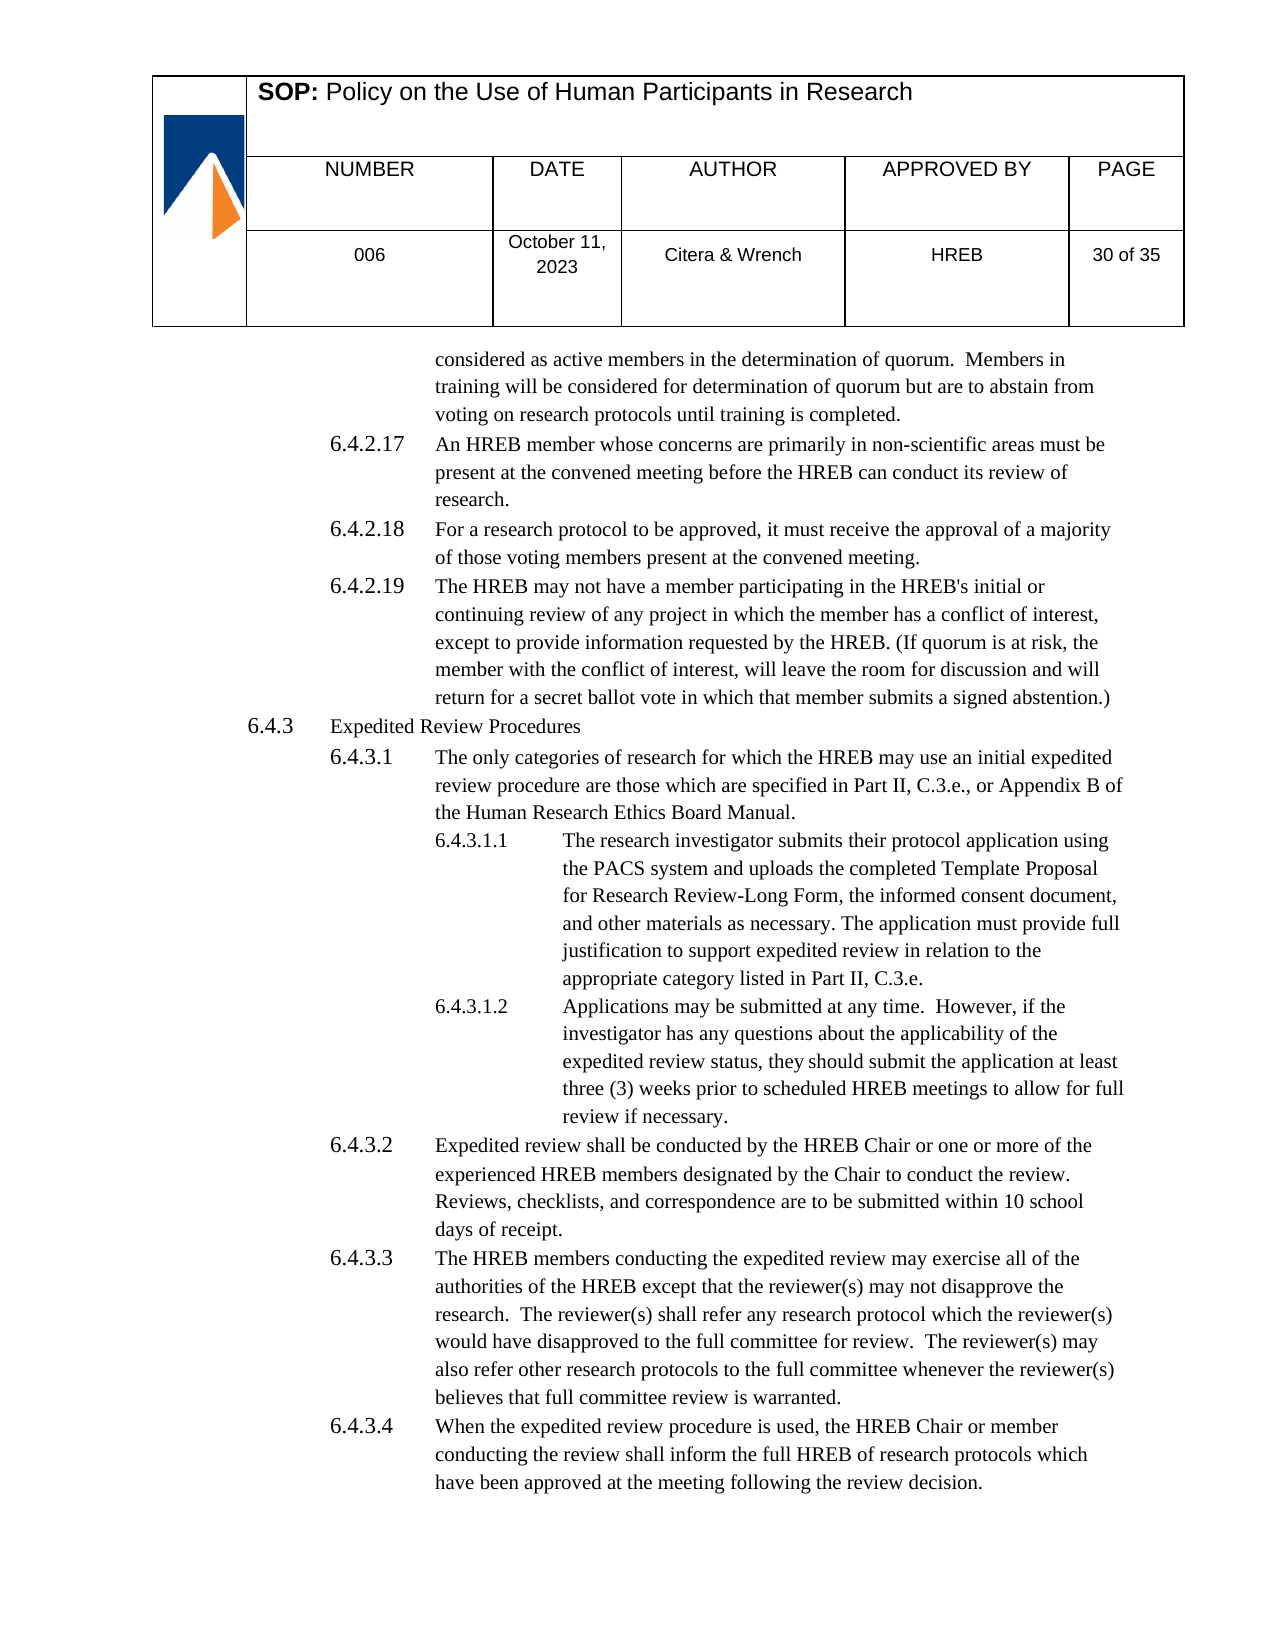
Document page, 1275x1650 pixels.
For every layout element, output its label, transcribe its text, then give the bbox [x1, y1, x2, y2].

text When the expedited review procedure is used, the HREB Chair or member conducting the review shall inform the full HREB of research protocols which have been approved at the meeting following the review decision. [330, 1412, 1125, 1494]
text An HREB member whose concerns are primarily in non-scientific areas must be present at the convened meeting before the HREB can conduct its review of research. [330, 430, 1125, 511]
text The HREB may not have a member participating in the HREB's initial or continuing review of any project in which the member has a conflict of interest, except to provide information requested by the HREB. (If quorum is at risk, the member with the conflict of interest, will leave the room for discussion and will return for a secret ballot vote in which that member submits a signed abstention.) [330, 572, 1125, 709]
text The research investigator submits their protocol application using the PACS system and uploads the completed Template Proposal for Research Review-Long Form, the informed consent document, and other materials as necessary. The application must provide full justification to support expedited review in relation to the appropriate category listed in Part II, C.3.e. [435, 828, 1125, 990]
text Expedited Review Procedures [247, 713, 1125, 739]
text The HREB members conducting the expedited review may exercise all of the authorities of the HREB except that the reviewer(s) may not disapprove the research. The reviewer(s) shall refer any research protocol which the reviewer(s) would have disapproved to the full committee for review. The reviewer(s) may also refer other research protocols to the full committee whenever the reviewer(s) believes that full committee review is warranted. [330, 1244, 1125, 1409]
text Expedited review shall be conducted by the HREB Chair or one or more of the experienced HREB members designated by the Chair to conduct the review. Reviews, checklists, and correspondence are to be submitted within 10 school days of receipt. [330, 1132, 1125, 1241]
text For a research protocol to be approved, it must receive the approval of a majority of those voting members present at the convened meeting. [330, 515, 1125, 569]
text The only categories of research for which the HREB may use an initial expedited review procedure are those which are specified in Part II, C.3.e., or Appendix B of the Human Research Ethics Board Manual. [330, 743, 1125, 824]
picture [163, 115, 245, 239]
text Applications may be submitted at any time. However, if the investigator has any questions about the applicability of the expedited review status, they should submit the application at least three (3) weeks prior to scheduled HREB meetings to allow for full review if necessary. [435, 993, 1125, 1128]
